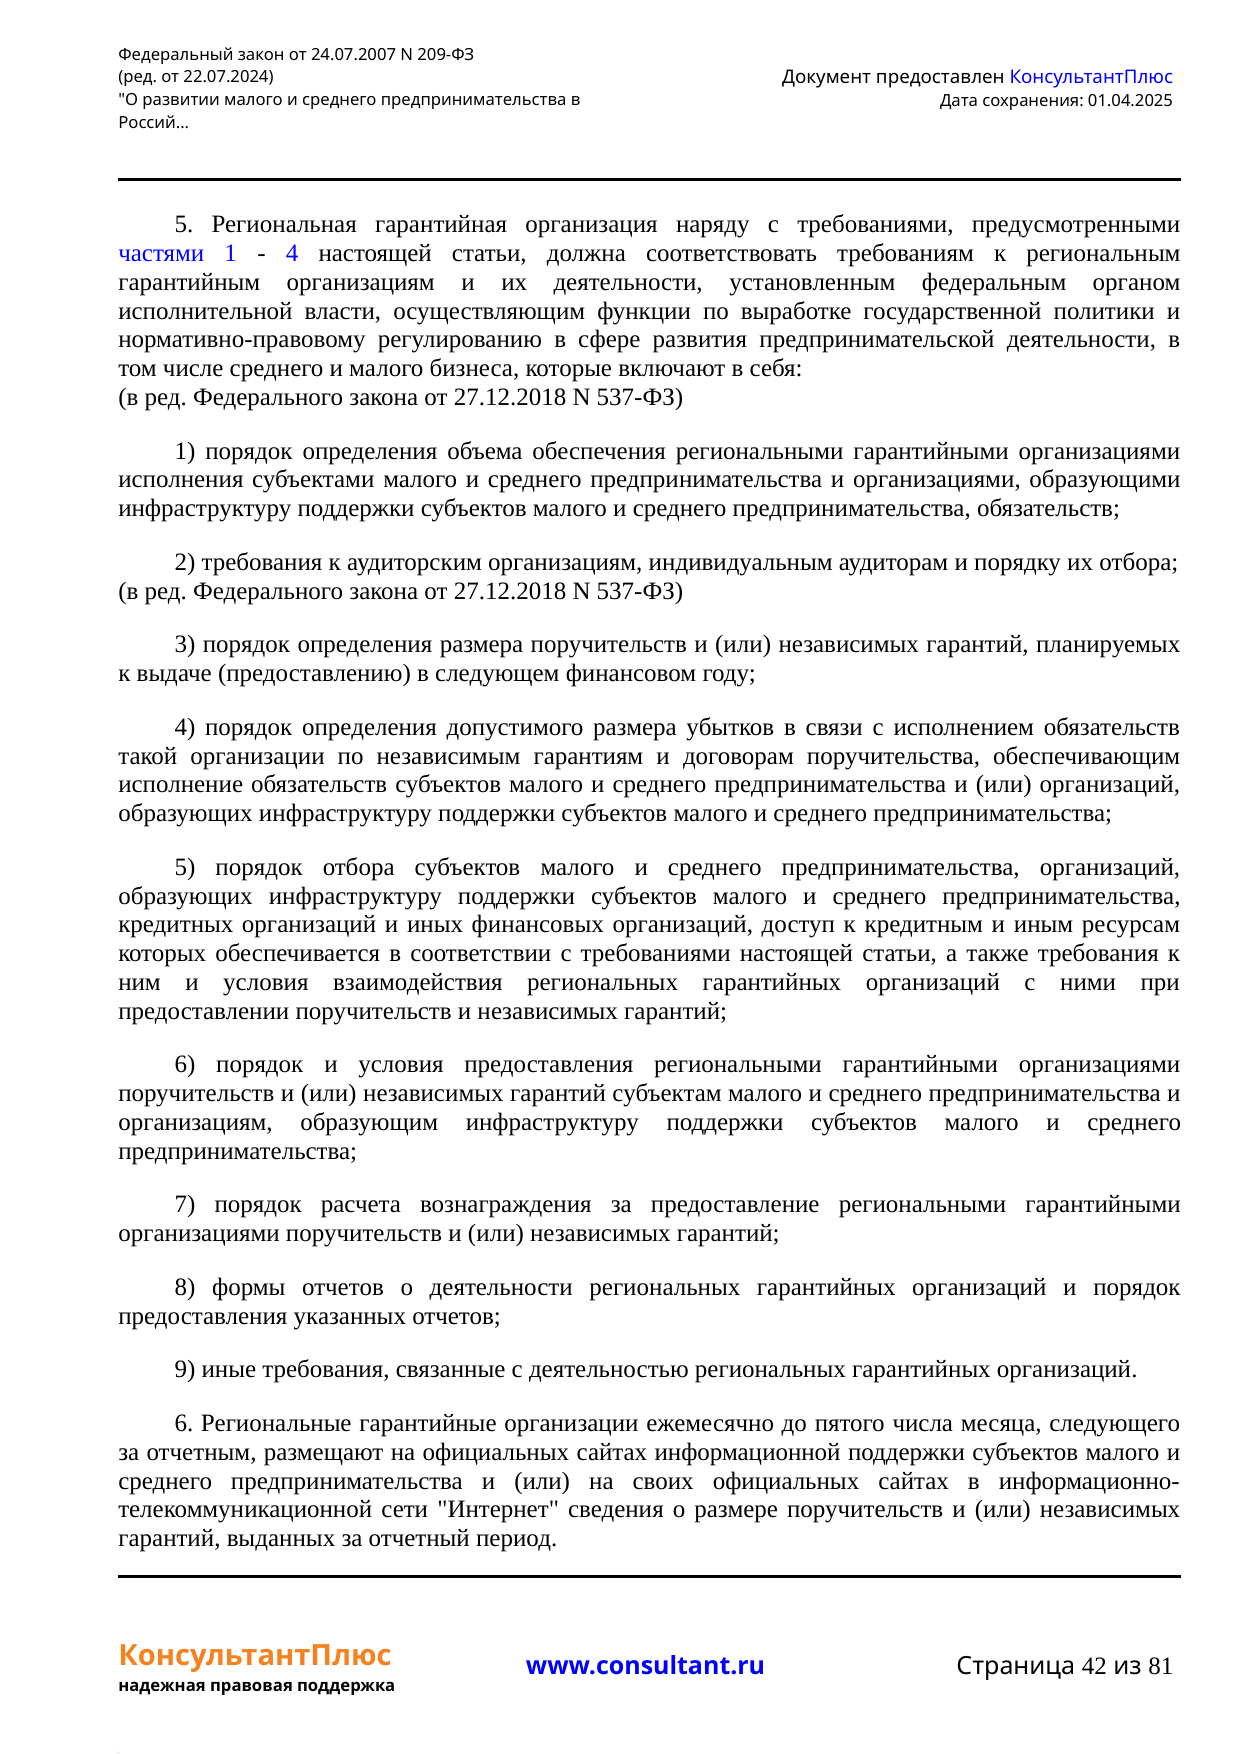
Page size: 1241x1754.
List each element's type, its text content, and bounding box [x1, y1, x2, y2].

text 5) порядок отбора субъектов малого и среднего предпринимательства, организаций, образующих инфраструктуру поддержки субъектов малого и среднего предпринимательства, кредитных организаций и иных финансовых организаций, доступ к кредитным и иным ресурсам которых обеспечивается в соответствии с требованиями настоящей статьи, а также требования к ним и условия взаимодействия региональных гарантийных организаций с ними при предоставлении поручительств и независимых гарантий; [118, 852, 1181, 1024]
text 1) порядок определения объема обеспечения региональными гарантийными организациями исполнения субъектами малого и среднего предпринимательства и организациями, образующими инфраструктуру поддержки субъектов малого и среднего предпринимательства, обязательств; [118, 436, 1181, 522]
text (в ред. Федерального закона от 27.12.2018 N 537-ФЗ) [118, 576, 1181, 604]
text 6. Региональные гарантийные организации ежемесячно до пятого числа месяца, следующего за отчетным, размещают на официальных сайтах информационной поддержки субъектов малого и среднего предпринимательства и (или) на своих официальных сайтах в информационно-телекоммуникационной сети "Интернет" сведения о размере поручительств и (или) независимых гарантий, выданных за отчетный период. [118, 1408, 1181, 1552]
text 3) порядок определения размера поручительств и (или) независимых гарантий, планируемых к выдаче (предоставлению) в следующем финансовом году; [118, 629, 1181, 687]
text 4) порядок определения допустимого размера убытков в связи с исполнением обязательств такой организации по независимым гарантиям и договорам поручительства, обеспечивающим исполнение обязательств субъектов малого и среднего предпринимательства и (или) организаций, образующих инфраструктуру поддержки субъектов малого и среднего предпринимательства; [118, 712, 1181, 827]
text 9) иные требования, связанные с деятельностью региональных гарантийных организаций. [118, 1354, 1181, 1383]
text 2) требования к аудиторским организациям, индивидуальным аудиторам и порядку их отбора; [118, 547, 1181, 576]
text 8) формы отчетов о деятельности региональных гарантийных организаций и порядок предоставления указанных отчетов; [118, 1272, 1181, 1329]
text (в ред. Федерального закона от 27.12.2018 N 537-ФЗ) [118, 382, 1181, 411]
text 5. Региональная гарантийная организация наряду с требованиями, предусмотренными частями 1 - 4 настоящей статьи, должна соответствовать требованиям к региональным гарантийным организациям и их деятельности, установленным федеральным органом исполнительной власти, осуществляющим функции по выработке государственной политики и нормативно-правовому регулированию в сфере развития предпринимательской деятельности, в том числе среднего и малого бизнеса, которые включают в себя: [118, 209, 1181, 382]
text 7) порядок расчета вознаграждения за предоставление региональными гарантийными организациями поручительств и (или) независимых гарантий; [118, 1189, 1181, 1247]
text 6) порядок и условия предоставления региональными гарантийными организациями поручительств и (или) независимых гарантий субъектам малого и среднего предпринимательства и организациям, образующим инфраструктуру поддержки субъектов малого и среднего предпринимательства; [118, 1049, 1181, 1164]
